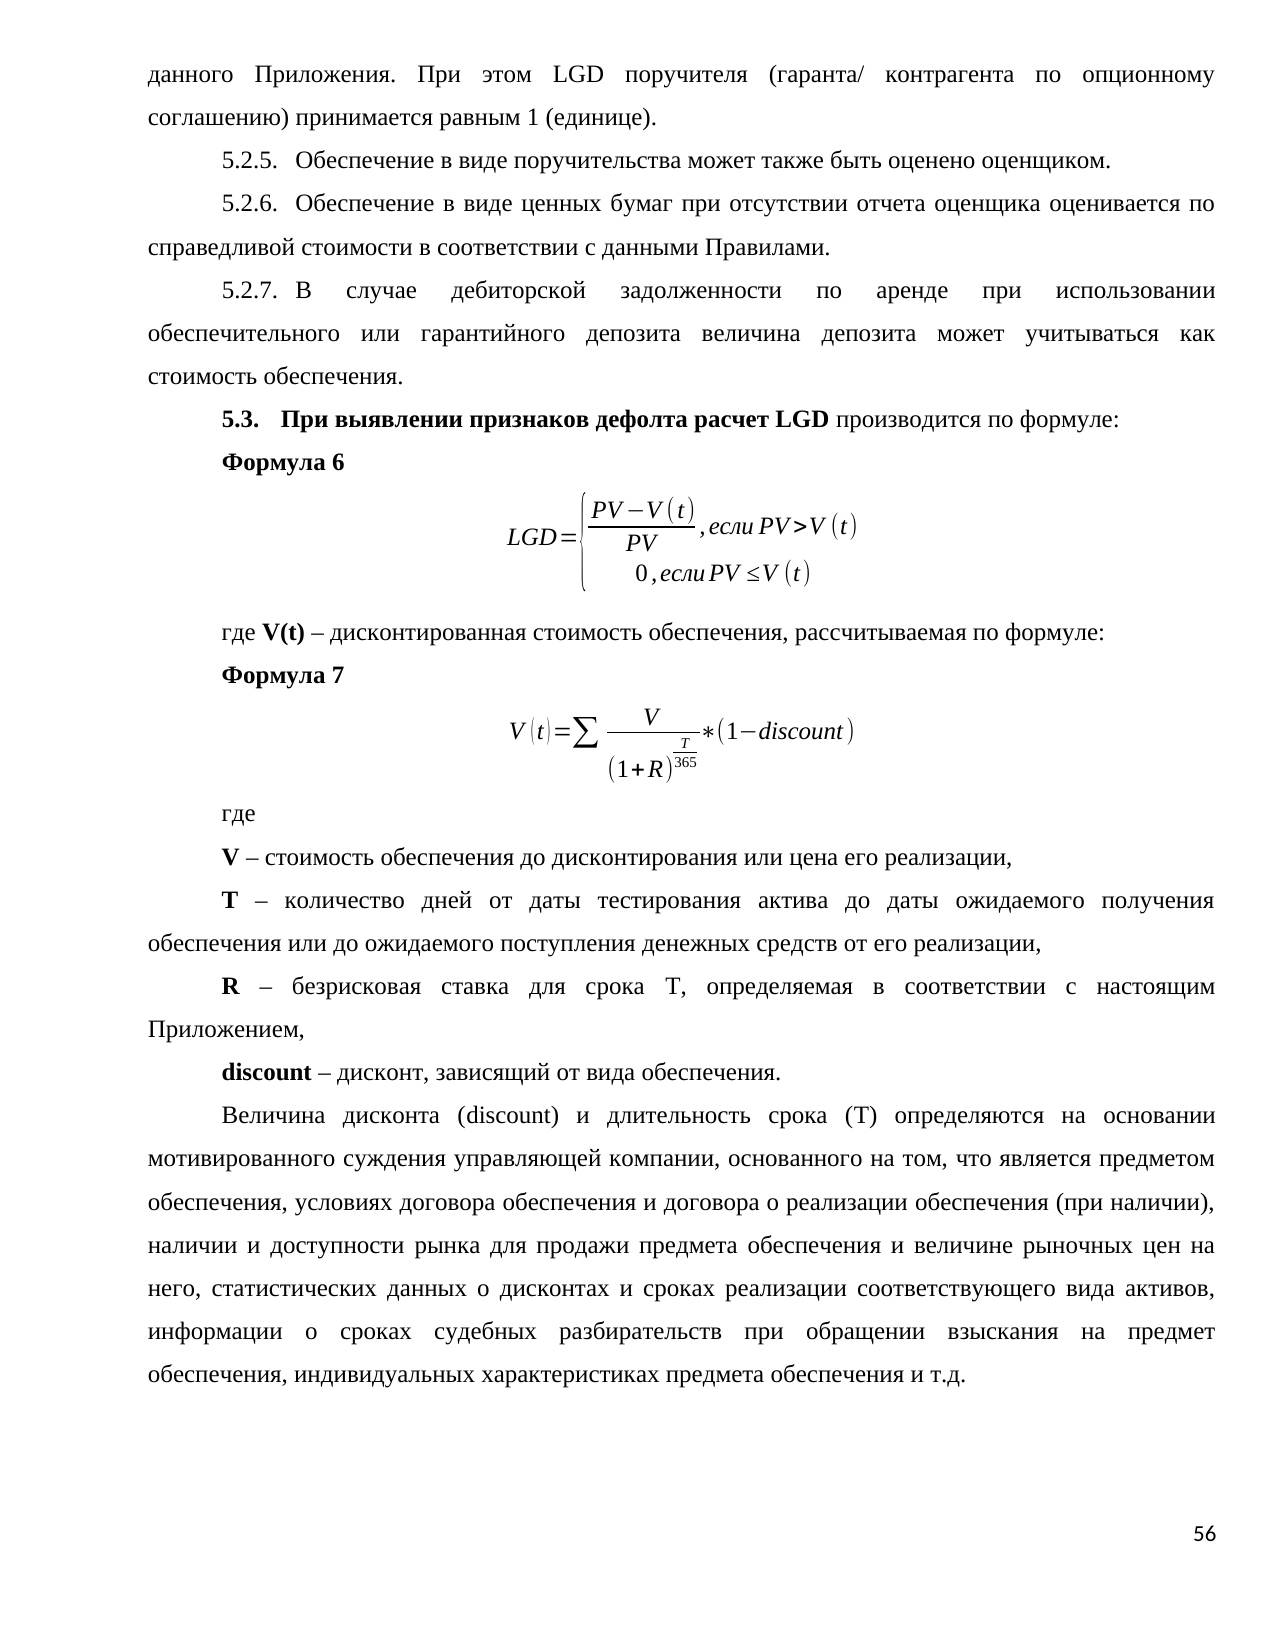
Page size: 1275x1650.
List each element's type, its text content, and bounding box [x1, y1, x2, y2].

list Обеспечение в виде ценных бумаг при отсутствии отчета оценщика оценивается по справедливой стоимости в соответствии с данными Правилами. [148, 188, 1216, 260]
list Обеспечение в виде поручительства может также быть оценено оценщиком. [148, 145, 1216, 174]
text где V(t) – дисконтированная стоимость обеспечения, рассчитываемая по формуле: [148, 617, 1216, 646]
list Формула 6 [222, 447, 1216, 476]
list При выявлении признаков дефолта расчет LGD производится по формуле: [148, 404, 1216, 433]
text Формула 7 [148, 660, 1216, 689]
list В случае дебиторской задолженности по аренде при использовании обеспечительного или гарантийного депозита величина депозита может учитываться как стоимость обеспечения. [148, 275, 1216, 390]
text R – безрисковая ставка для срока T, определяемая в соответствии с настоящим Приложением, [148, 971, 1216, 1043]
text discount – дисконт, зависящий от вида обеспечения. [148, 1057, 1216, 1086]
text V – стоимость обеспечения до дисконтирования или цена его реализации, [148, 842, 1216, 870]
text T – количество дней от даты тестирования актива до даты ожидаемого получения обеспечения или до ожидаемого поступления денежных средств от его реализации, [148, 885, 1216, 957]
text Величина дисконта (discount) и длительность срока (T) определяются на основании мотивированного суждения управляющей компании, основанного на том, что является предметом обеспечения, условиях договора обеспечения и договора о реализации обеспечения (при наличии), наличии и доступности рынка для продажи предмета обеспечения и величине рыночных цен на него, статистических данных о дисконтах и сроках реализации соответствующего вида активов, информации о сроках судебных разбирательств при обращении взыскания на предмет обеспечения, индивидуальных характеристиках предмета обеспечения и т.д. [148, 1100, 1216, 1388]
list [148, 59, 1216, 131]
text где [148, 798, 1216, 827]
